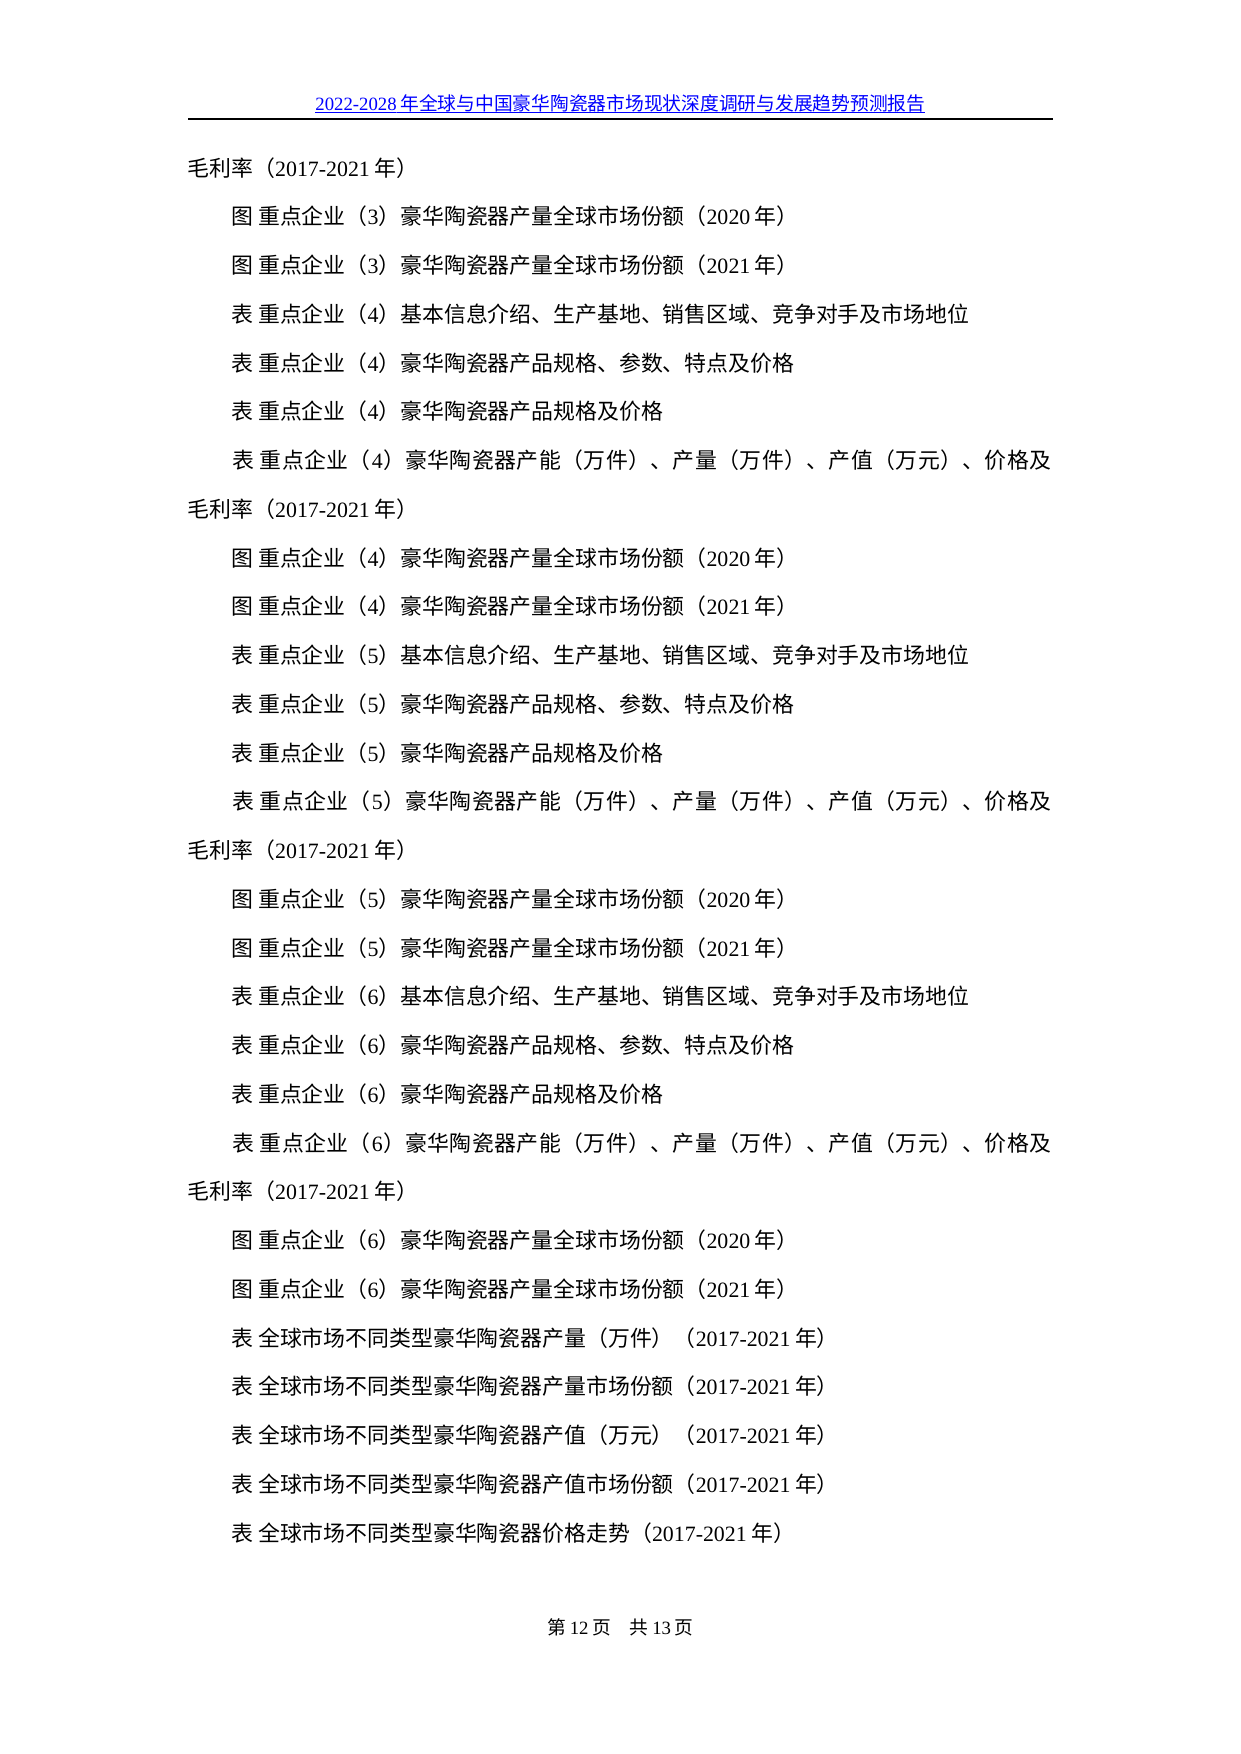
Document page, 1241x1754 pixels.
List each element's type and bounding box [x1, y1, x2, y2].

text [187, 150, 1053, 1548]
